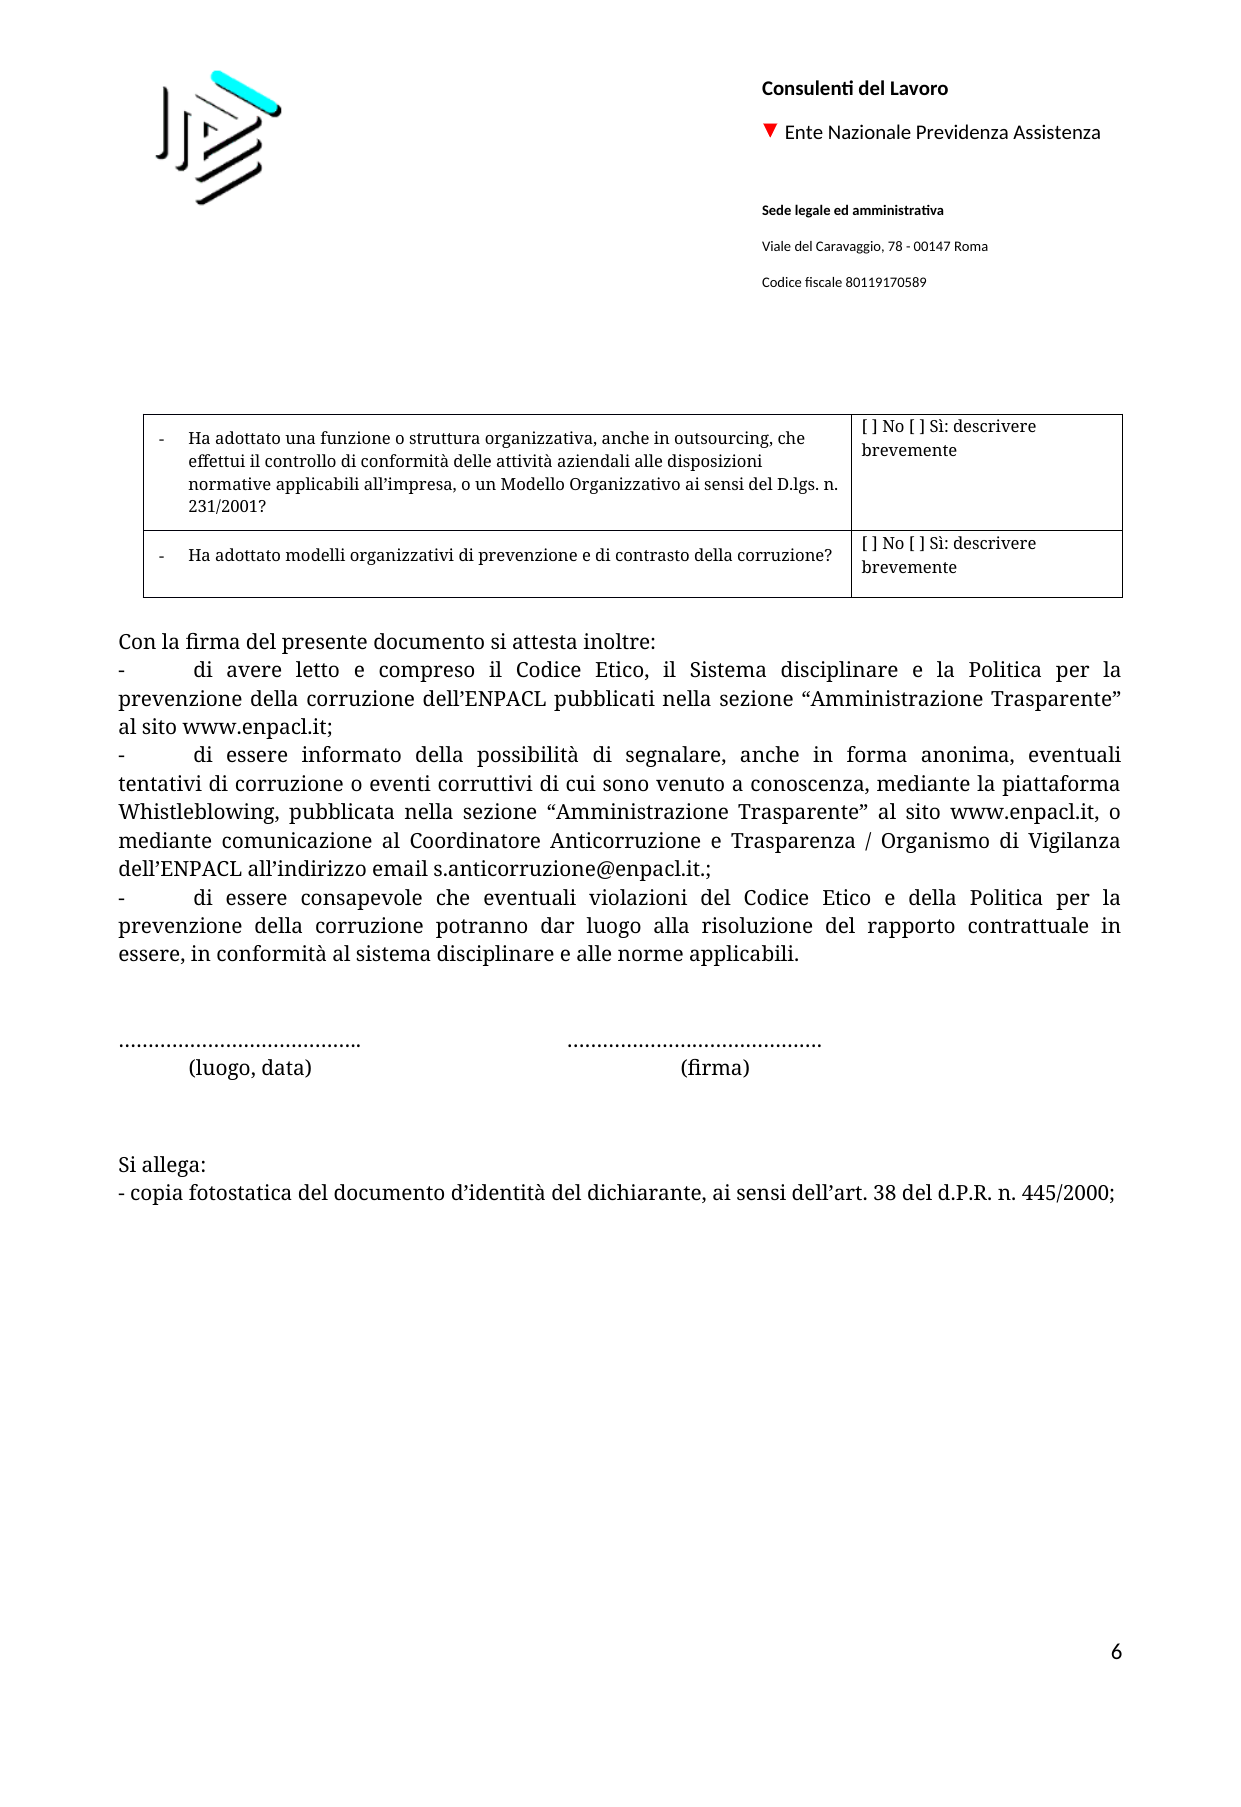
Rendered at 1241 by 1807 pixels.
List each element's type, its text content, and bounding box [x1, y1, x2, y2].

text (luogo, data) (firma) [118, 1053, 1122, 1082]
text - di avere letto e compreso il Codice Etico, il Sistema disciplinare e la Politica per la prevenzione della corruzione dell’ENPACL pubblicati nella sezione “Amministrazione Trasparente” al sito www.enpacl.it; [118, 655, 1122, 741]
picture [140, 61, 285, 230]
table_cell [ ] No [ ] Sì: descrivere brevemente [852, 531, 1122, 597]
text - di essere consapevole che eventuali violazioni del Codice Etico e della Politica per la prevenzione della corruzione potranno dar luogo alla risoluzione del rapporto contrattuale in essere, in conformità al sistema disciplinare e alle norme applicabili. [118, 883, 1122, 968]
text - copia fotostatica del documento d’identità del dichiarante, ai sensi dell’art. 38 del d.P.R. n. 445/2000; [118, 1178, 1122, 1207]
text Con la firma del presente documento si attesta inoltre: [118, 627, 1122, 655]
table_cell Ha adottato modelli organizzativi di prevenzione e di contrasto della corruzione? [144, 531, 851, 597]
table_cell [ ] No [ ] Sì: descrivere brevemente [852, 415, 1122, 530]
text - di essere informato della possibilità di segnalare, anche in forma anonima, eventuali tentativi di corruzione o eventi corruttivi di cui sono venuto a conoscenza, mediante la piattaforma Whistleblowing, pubblicata nella sezione “Amministrazione Trasparente” al sito www.enpacl.it, o mediante comunicazione al Coordinatore Anticorruzione e Trasparenza / Organismo di Vigilanza dell’ENPACL all’indirizzo email s.anticorruzione@enpacl.it.; [118, 741, 1122, 883]
text ………………………………….. ……………………………………. [118, 1025, 1122, 1053]
table_cell Ha adottato una funzione o struttura organizzativa, anche in outsourcing, che effettui il controllo di conformità delle attività aziendali alle disposizioni normative applicabili all’impresa, o un Modello Organizzativo ai sensi del D.lgs. n. 231/2001? [144, 415, 851, 530]
text Si allega: [118, 1150, 1122, 1178]
